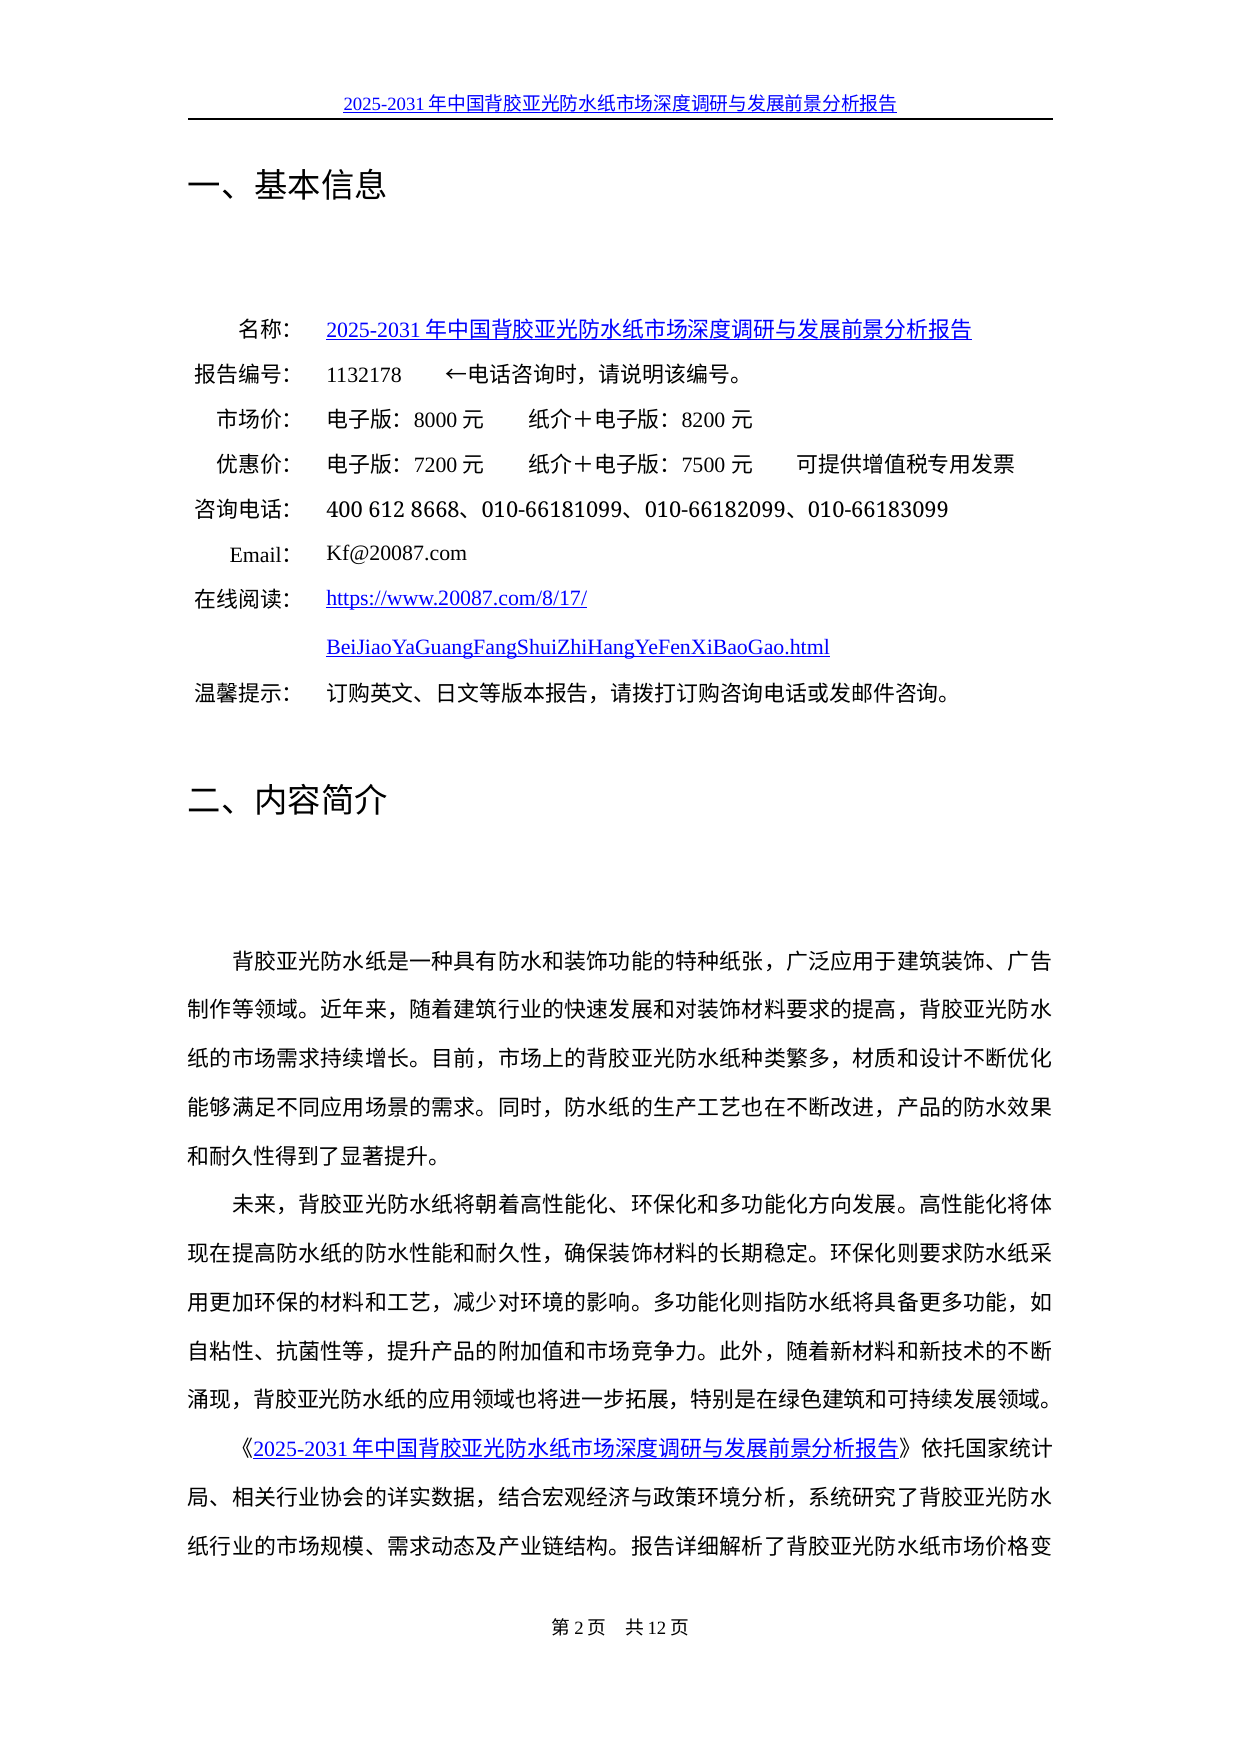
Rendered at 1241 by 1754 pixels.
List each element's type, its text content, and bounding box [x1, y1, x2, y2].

table_cell 在线阅读： [167, 582, 315, 675]
table_header 2025-2031年中国背胶亚光防水纸市场深度调研与发展前景分析报告 [315, 312, 1073, 357]
table_header 名称： [167, 312, 315, 357]
table_cell 咨询电话： [167, 492, 315, 537]
table_cell Kf@20087.com [315, 537, 1073, 582]
title 一、基本信息 [187, 150, 1053, 215]
table_cell 400 612 8668、010-66181099、010-66182099、010-66183099 [315, 492, 1073, 537]
table_cell 订购英文、日文等版本报告，请拨打订购咨询电话或发邮件咨询。 [315, 675, 1073, 720]
title 二、内容简介 [187, 766, 1053, 831]
table_cell 优惠价： [167, 447, 315, 492]
table_cell 1132178 ←电话咨询时，请说明该编号。 [315, 357, 1073, 402]
table_cell 报告编号： [167, 357, 315, 402]
table_cell 市场价： [167, 402, 315, 447]
table_cell 电子版：7200 元 纸介＋电子版：7500 元 可提供增值税专用发票 [315, 447, 1073, 492]
table_cell [315, 582, 1073, 675]
table_cell Email： [167, 537, 315, 582]
table_cell 电子版：8000 元 纸介＋电子版：8200 元 [315, 402, 1073, 447]
table_cell 温馨提示： [167, 675, 315, 720]
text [187, 943, 1053, 1561]
